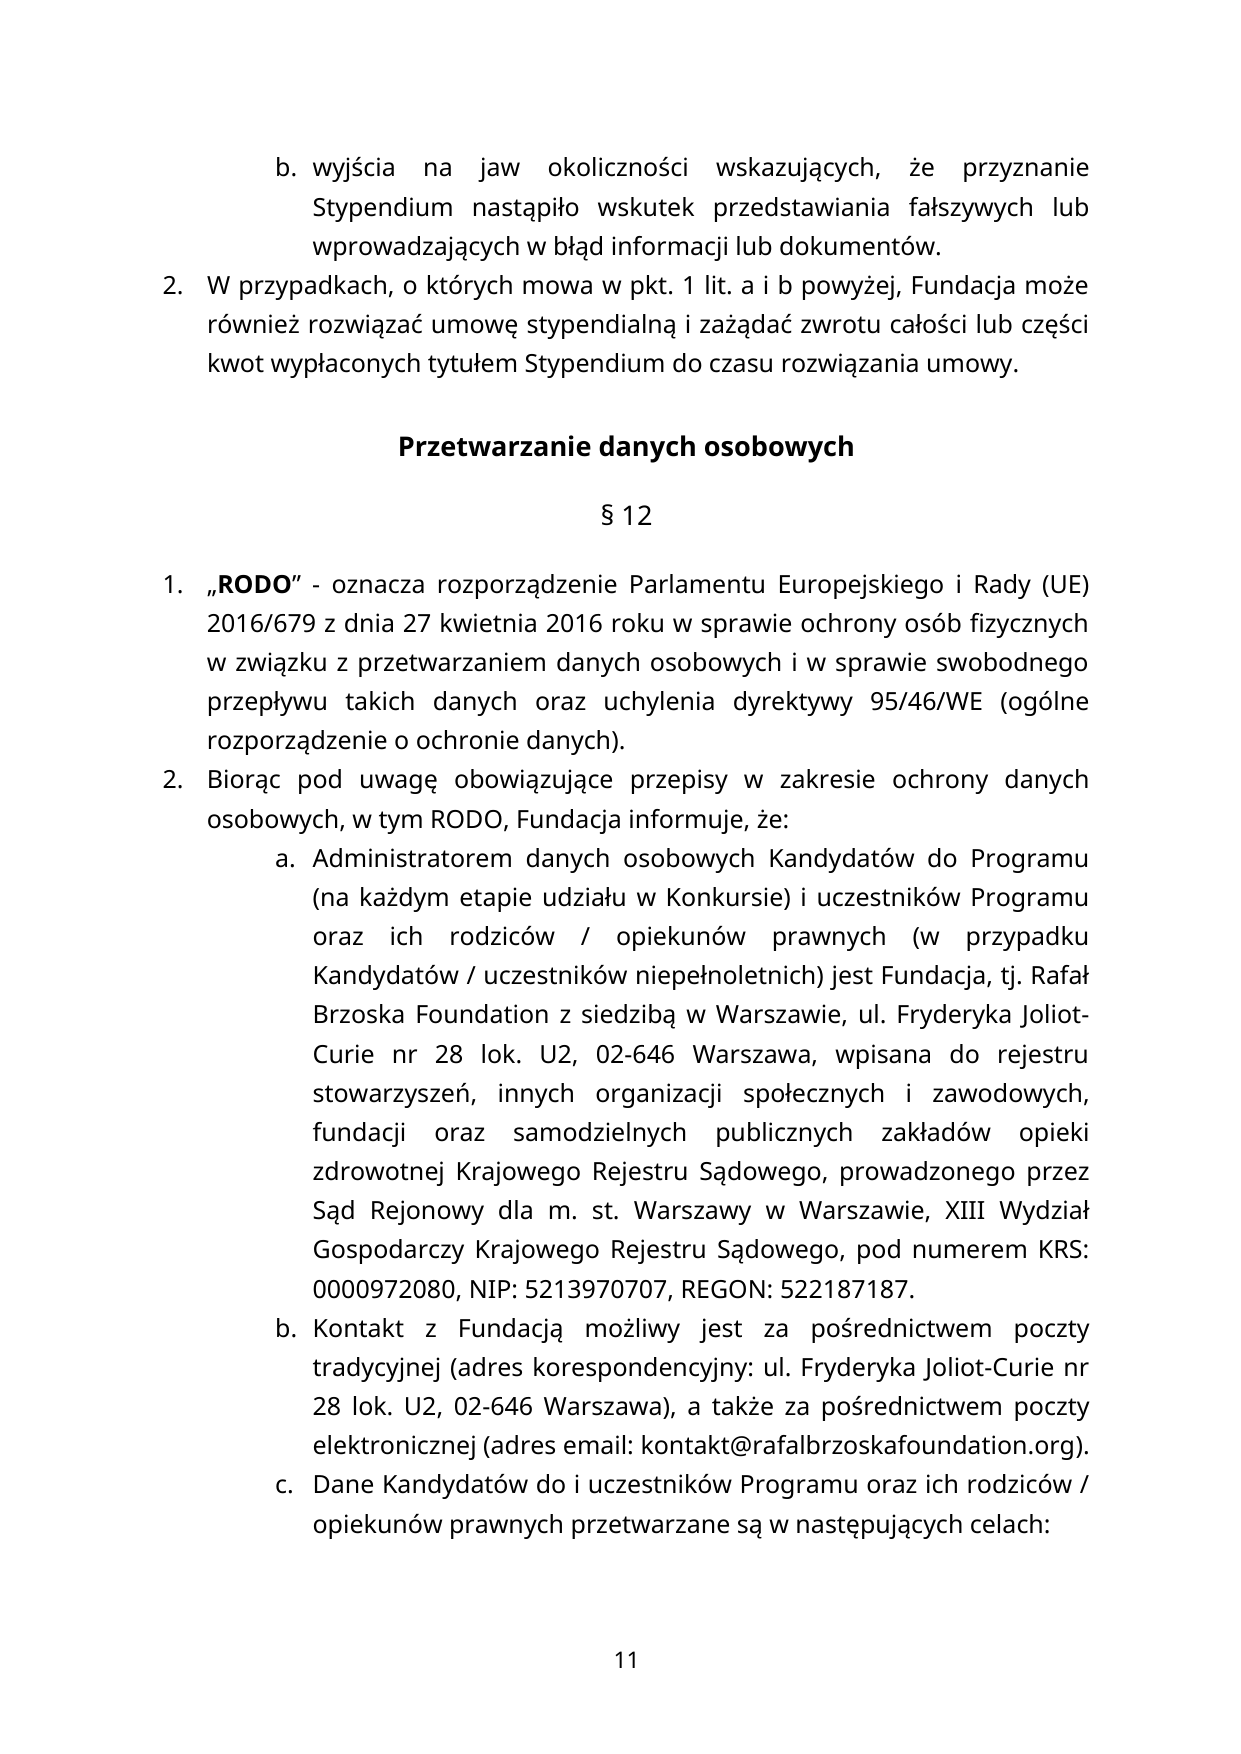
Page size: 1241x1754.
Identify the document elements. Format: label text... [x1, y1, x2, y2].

list „RODO” - oznacza rozporządzenie Parlamentu Europejskiego i Rady (UE) 2016/679 z dnia 27 kwietnia 2016 roku w sprawie ochrony osób fizycznych w związku z przetwarzaniem danych osobowych i w sprawie swobodnego przepływu takich danych oraz uchylenia dyrektywy 95/46/WE (ogólne rozporządzenie o ochronie danych). [162, 566, 1090, 757]
list Biorąc pod uwagę obowiązujące przepisy w zakresie ochrony danych osobowych, w tym RODO, Fundacja informuje, że: [162, 762, 1090, 835]
text § 12 [162, 497, 1090, 534]
list Dane Kandydatów do i uczestników Programu oraz ich rodziców / opiekunów prawnych przetwarzane są w następujących celach: [275, 1467, 1090, 1540]
list Administratorem danych osobowych Kandydatów do Programu (na każdym etapie udziału w Konkursie) i uczestników Programu oraz ich rodziców / opiekunów prawnych (w przypadku Kandydatów / uczestników niepełnoletnich) jest Fundacja, tj. Rafał Brzoska Foundation z siedzibą w Warszawie, ul. Fryderyka Joliot-Curie nr 28 lok. U2, 02-646 Warszawa, wpisana do rejestru stowarzyszeń, innych organizacji społecznych i zawodowych, fundacji oraz samodzielnych publicznych zakładów opieki zdrowotnej Krajowego Rejestru Sądowego, prowadzonego przez Sąd Rejonowy dla m. st. Warszawy w Warszawie, XIII Wydział Gospodarczy Krajowego Rejestru Sądowego, pod numerem KRS: 0000972080, NIP: 5213970707, REGON: 522187187. [275, 841, 1090, 1305]
list W przypadkach, o których mowa w pkt. 1 lit. a i b powyżej, Fundacja może również rozwiązać umowę stypendialną i zażądać zwrotu całości lub części kwot wypłaconych tytułem Stypendium do czasu rozwiązania umowy. [162, 267, 1090, 380]
text Przetwarzanie danych osobowych [162, 427, 1090, 464]
list wyjścia na jaw okoliczności wskazujących, że przyznanie Stypendium nastąpiło wskutek przedstawiania fałszywych lub wprowadzających w błąd informacji lub dokumentów. [275, 150, 1090, 262]
list Kontakt z Fundacją możliwy jest za pośrednictwem poczty tradycyjnej (adres korespondencyjny: ul. Fryderyka Joliot-Curie nr 28 lok. U2, 02-646 Warszawa), a także za pośrednictwem poczty elektronicznej (adres email: kontakt@rafalbrzoskafoundation.org). [275, 1311, 1090, 1462]
